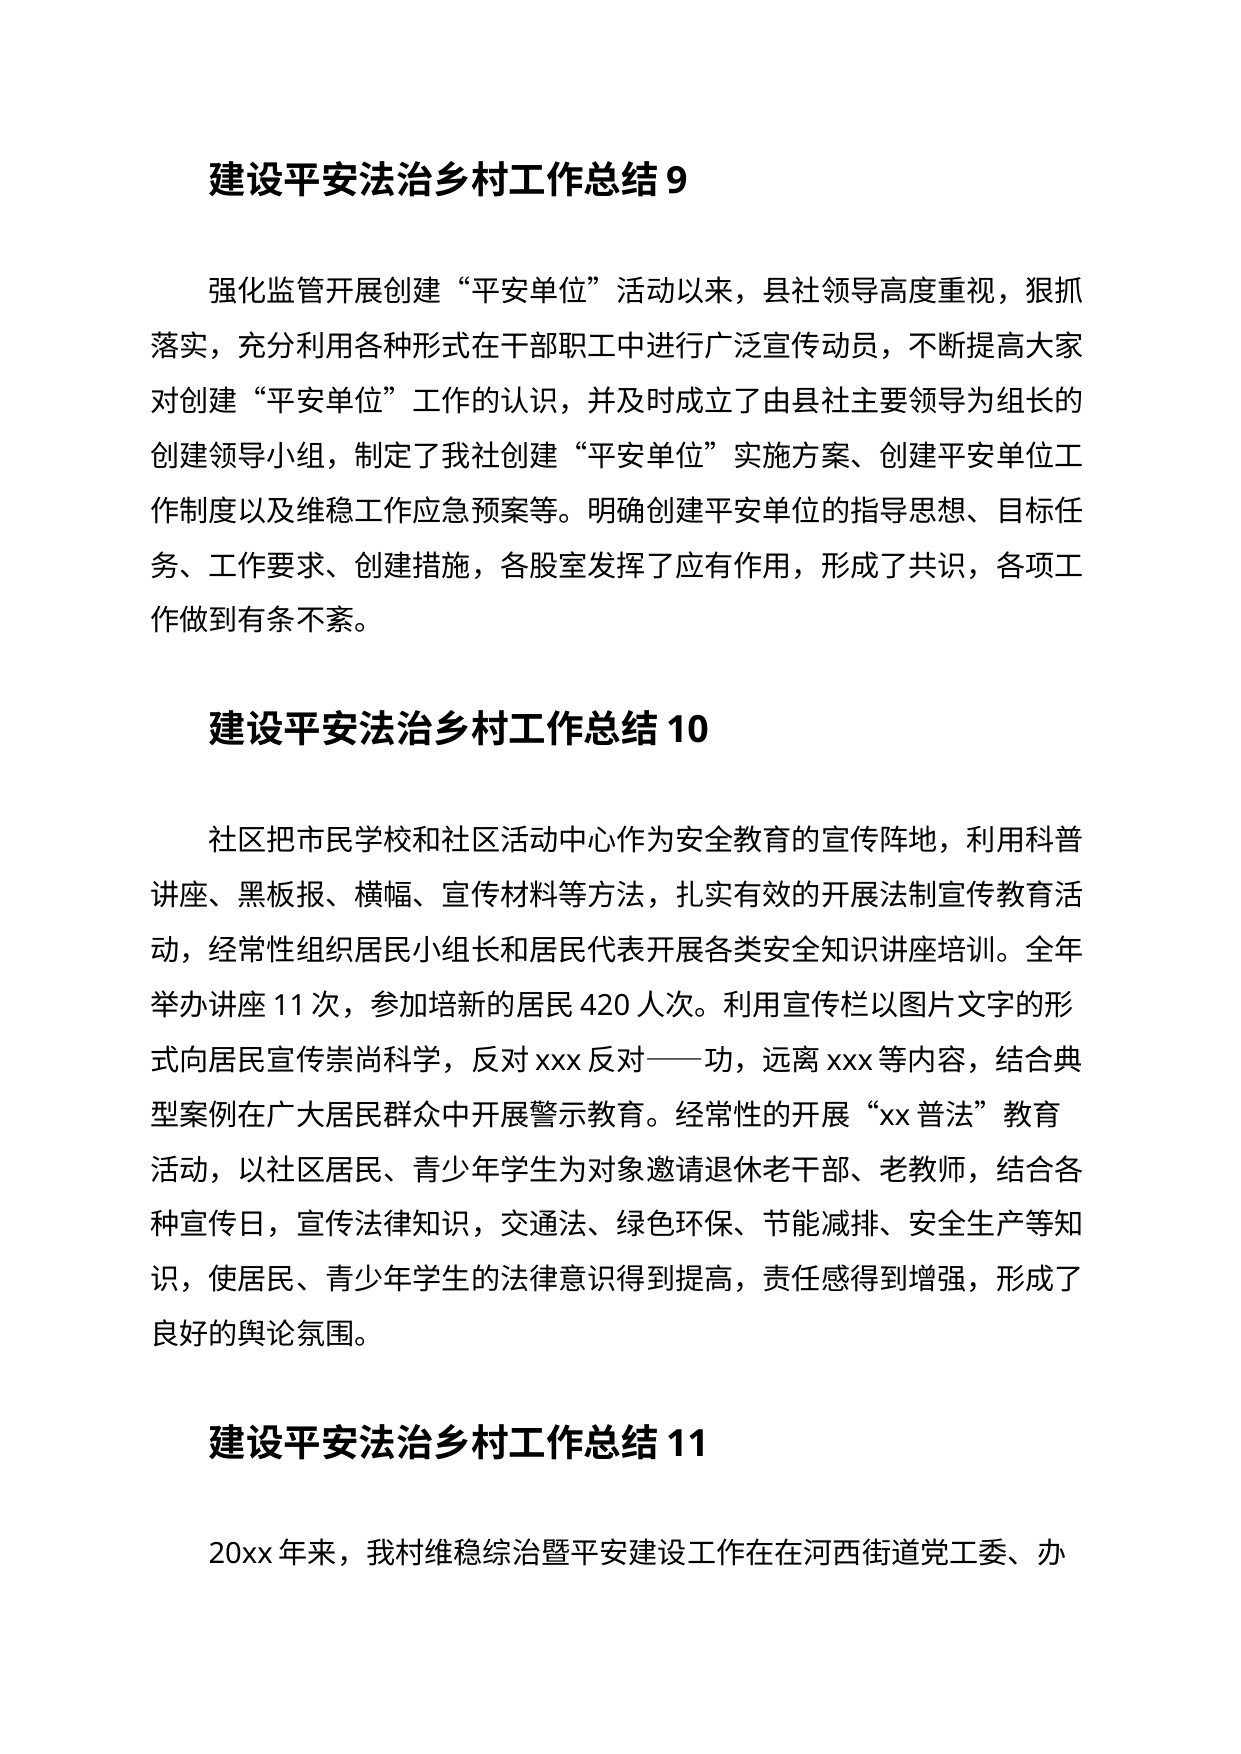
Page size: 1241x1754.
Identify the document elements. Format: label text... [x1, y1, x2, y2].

text 建设平安法治乡村工作总结10 [150, 699, 1090, 753]
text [150, 1530, 1090, 1572]
text 建设平安法治乡村工作总结9 [150, 150, 1090, 204]
text 强化监管开展创建“平安单位”活动以来，县社领导高度重视，狠抓落实，充分利用各种形式在干部职工中进行广泛宣传动员，不断提高大家对创建“平安单位”工作的认识，并及时成立了由县社主要领导为组长的创建领导小组，制定了我社创建“平安单位”实施方案、创建平安单位工作制度以及维稳工作应急预案等。明确创建平安单位的指导思想、目标任务、工作要求、创建措施，各股室发挥了应有作用，形成了共识，各项工作做到有条不紊。 [150, 268, 1090, 639]
text 建设平安法治乡村工作总结11 [150, 1412, 1090, 1467]
text 社区把市民学校和社区活动中心作为安全教育的宣传阵地，利用科普讲座、黑板报、横幅、宣传材料等方法，扎实有效的开展法制宣传教育活动，经常性组织居民小组长和居民代表开展各类安全知识讲座培训。全年举办讲座11次，参加培新的居民420人次。利用宣传栏以图片文字的形式向居民宣传崇尚科学，反对xxx反对——功，远离xxx等内容，结合典型案例在广大居民群众中开展警示教育。经常性的开展“xx普法”教育活动，以社区居民、青少年学生为对象邀请退休老干部、老教师，结合各种宣传日，宣传法律知识，交通法、绿色环保、节能减排、安全生产等知识，使居民、青少年学生的法律意识得到提高，责任感得到增强，形成了良好的舆论氛围。 [150, 816, 1090, 1353]
